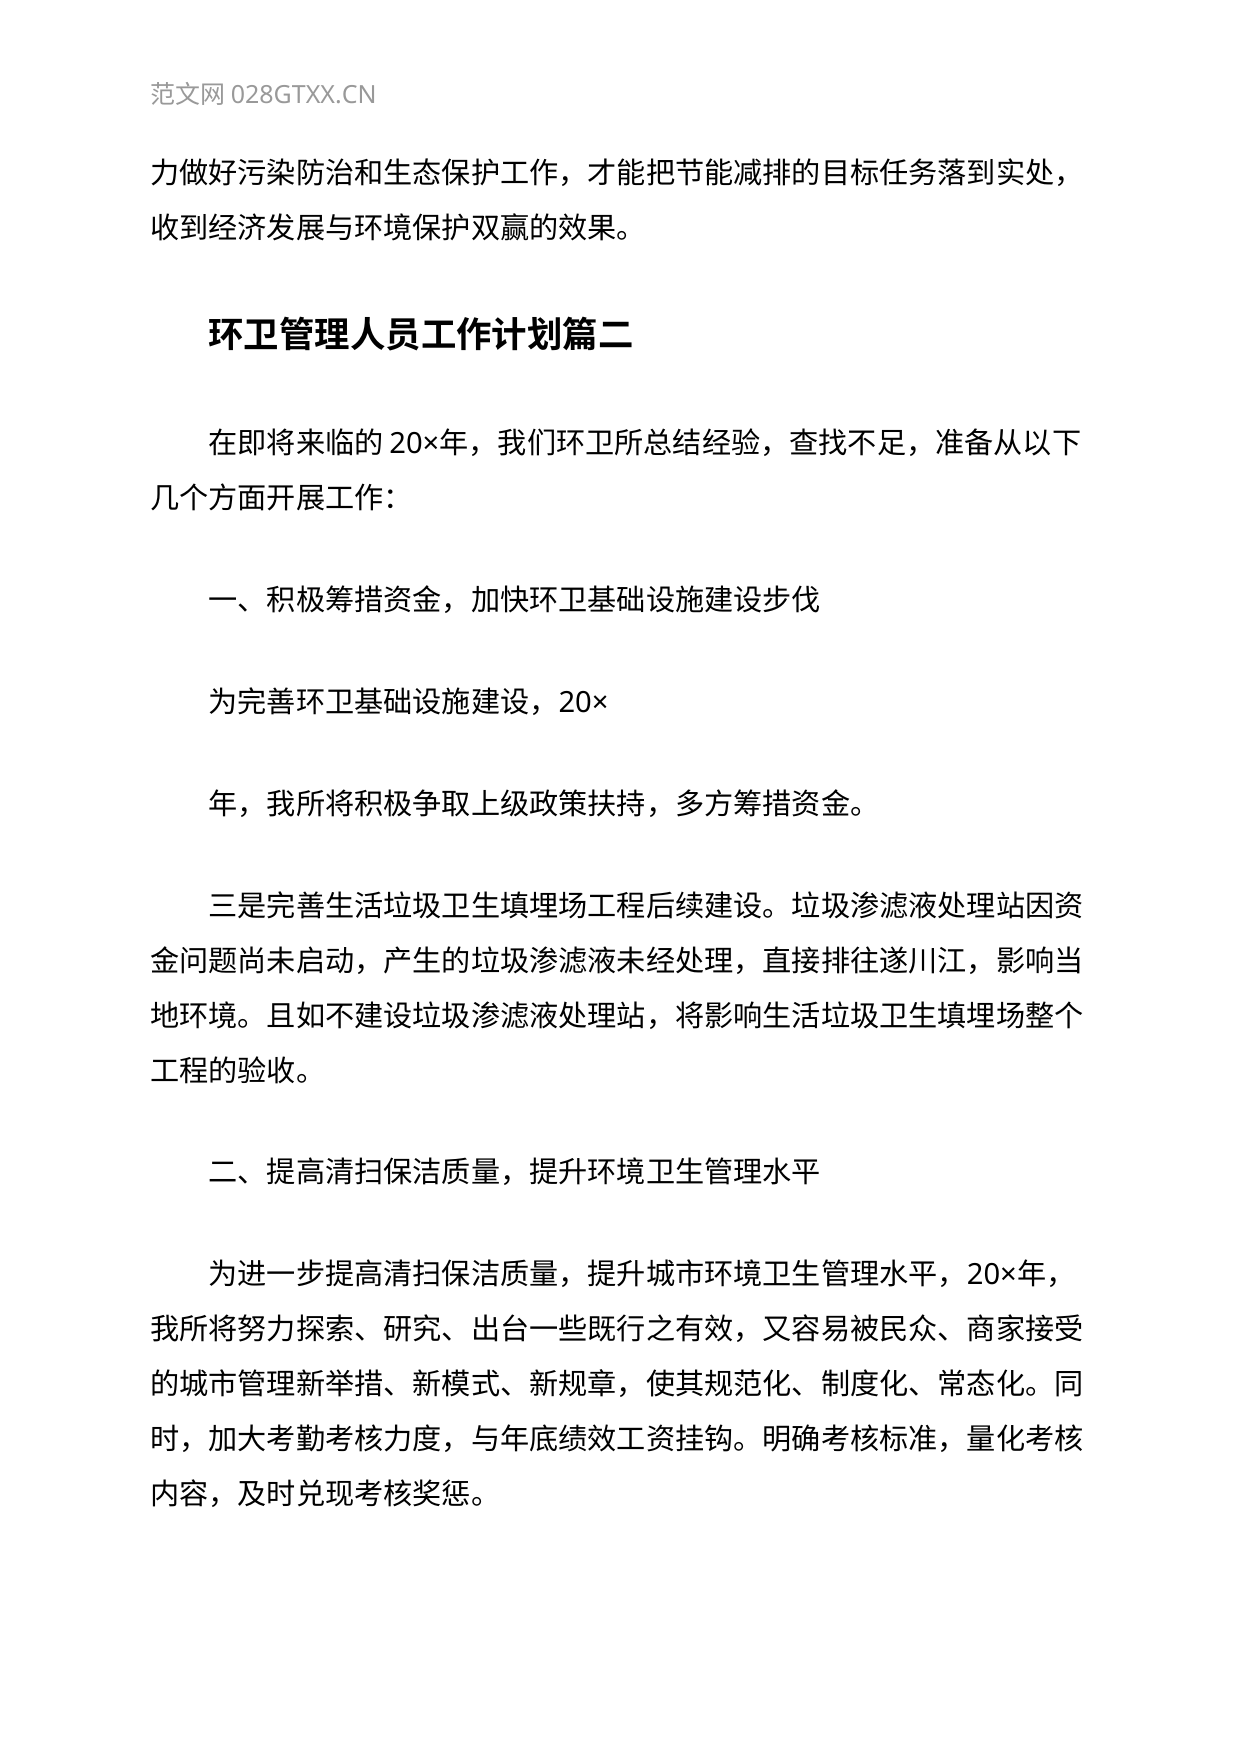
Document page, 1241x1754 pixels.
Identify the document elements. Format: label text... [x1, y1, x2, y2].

text 三是完善生活垃圾卫生填埋场工程后续建设。垃圾渗滤液处理站因资金问题尚未启动，产生的垃圾渗滤液未经处理，直接排往遂川江，影响当地环境。且如不建设垃圾渗滤液处理站，将影响生活垃圾卫生填埋场整个工程的验收。 [150, 882, 1090, 1089]
text 为进一步提高清扫保洁质量，提升城市环境卫生管理水平，20×年，我所将努力探索、研究、出台一些既行之有效，又容易被民众、商家接受的城市管理新举措、新模式、新规章，使其规范化、制度化、常态化。同时，加大考勤考核力度，与年底绩效工资挂钩。明确考核标准，量化考核内容，及时兑现考核奖惩。 [150, 1251, 1090, 1513]
text 环卫管理人员工作计划篇二 [150, 307, 1090, 358]
text 一、积极筹措资金，加快环卫基础设施建设步伐 [150, 577, 1090, 619]
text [150, 150, 1090, 247]
text 在即将来临的20×年，我们环卫所总结经验，查找不足，准备从以下几个方面开展工作： [150, 420, 1090, 517]
text 二、提高清扫保洁质量，提升环境卫生管理水平 [150, 1149, 1090, 1191]
text 为完善环卫基础设施建设，20× [150, 679, 1090, 721]
text 年，我所将积极争取上级政策扶持，多方筹措资金。 [150, 781, 1090, 823]
